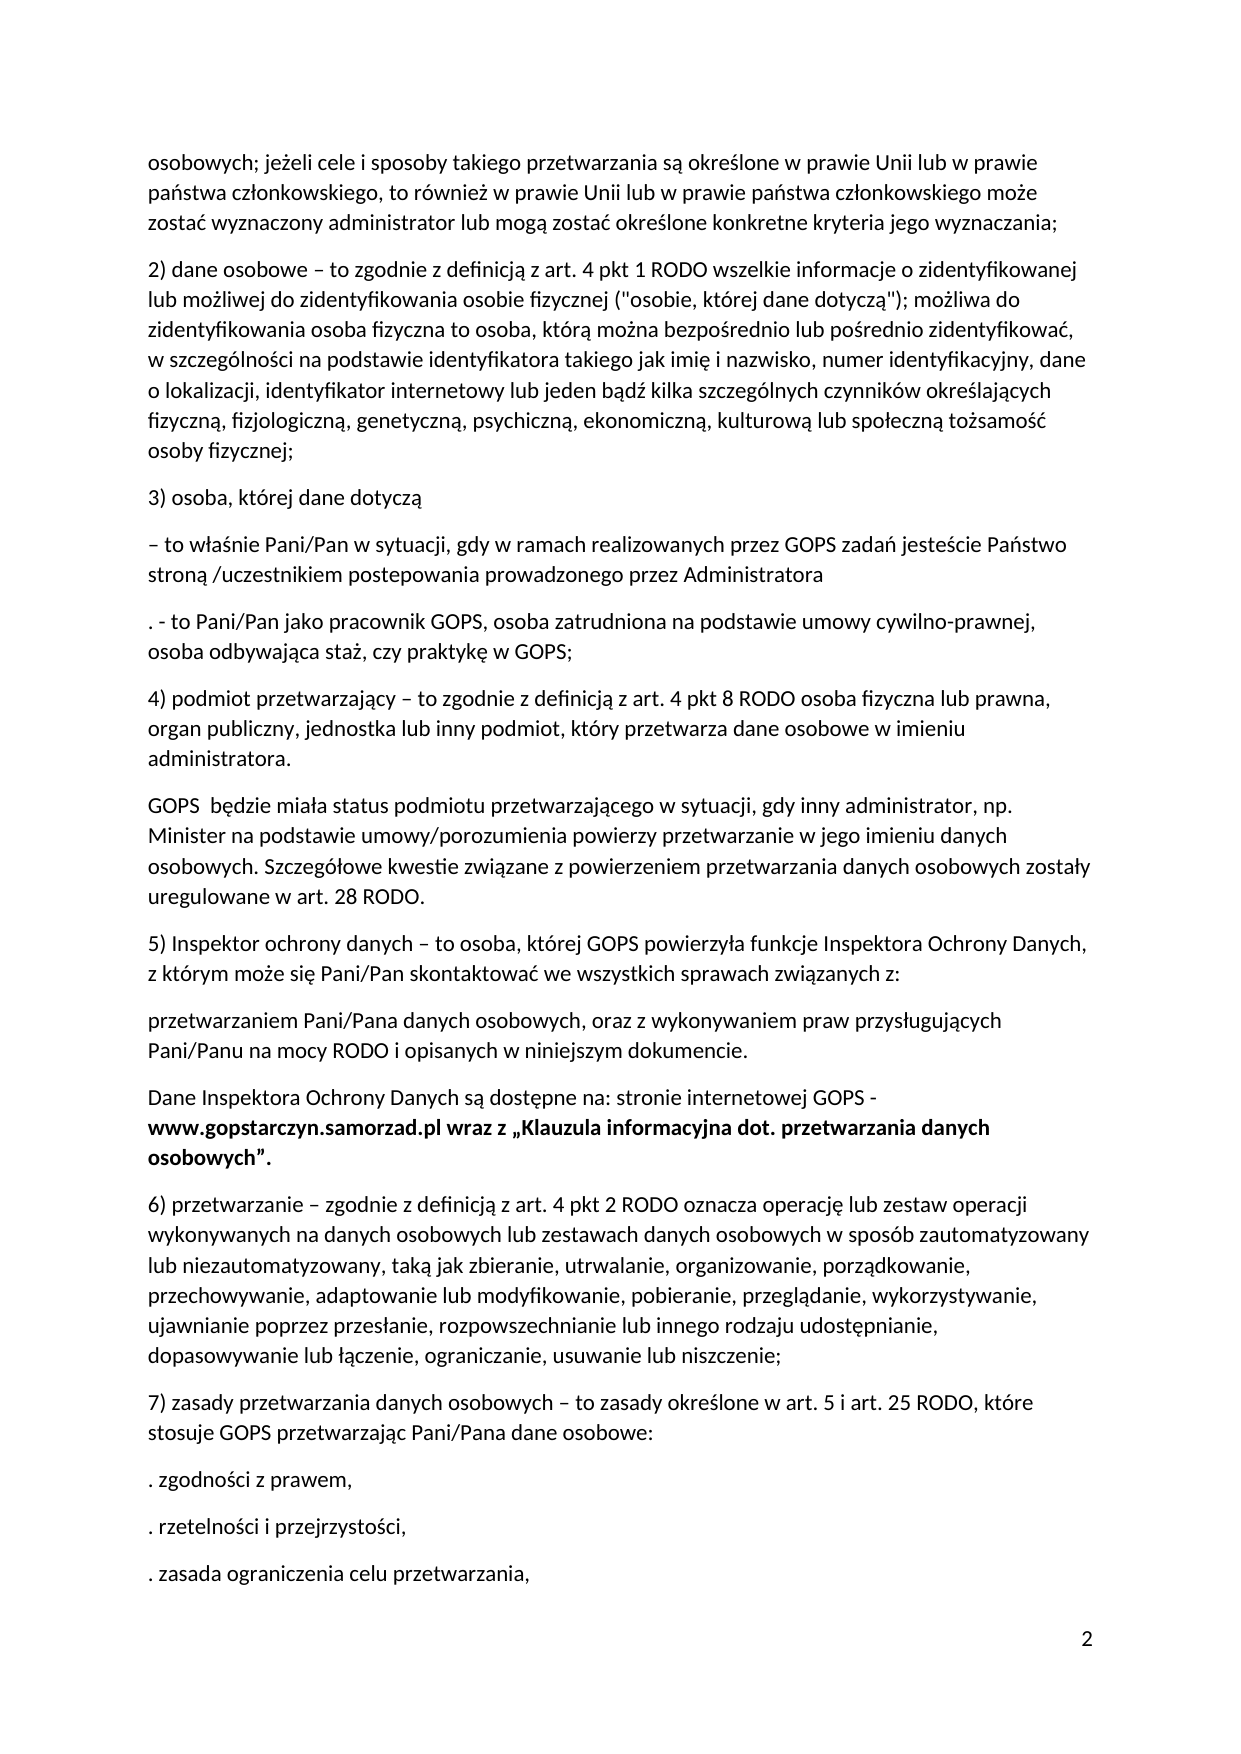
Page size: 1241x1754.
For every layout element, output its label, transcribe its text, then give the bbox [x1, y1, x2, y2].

text Dane Inspektora Ochrony Danych są dostępne na: stronie internetowej GOPS - www.gopstarczyn.samorzad.pl wraz z „Klauzula informacyjna dot. przetwarzania danych osobowych”. [148, 1083, 1093, 1171]
text – to właśnie Pani/Pan w sytuacji, gdy w ramach realizowanych przez GOPS zadań jesteście Państwo stroną /uczestnikiem postepowania prowadzonego przez Administratora [148, 530, 1093, 588]
text 7) zasady przetwarzania danych osobowych – to zasady określone w art. 5 i art. 25 RODO, które stosuje GOPS przetwarzając Pani/Pana dane osobowe: [148, 1388, 1093, 1446]
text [148, 148, 1093, 236]
text . zgodności z prawem, [148, 1465, 1093, 1493]
text 5) Inspektor ochrony danych – to osoba, której GOPS powierzyła funkcje Inspektora Ochrony Danych, z którym może się Pani/Pan skontaktować we wszystkich sprawach związanych z: [148, 929, 1093, 987]
text 4) podmiot przetwarzający – to zgodnie z definicją z art. 4 pkt 8 RODO osoba fizyczna lub prawna, organ publiczny, jednostka lub inny podmiot, który przetwarza dane osobowe w imieniu administratora. [148, 684, 1093, 772]
text . rzetelności i przejrzystości, [148, 1512, 1093, 1540]
text GOPS będzie miała status podmiotu przetwarzającego w sytuacji, gdy inny administrator, np. Minister na podstawie umowy/porozumienia powierzy przetwarzanie w jego imieniu danych osobowych. Szczegółowe kwestie związane z powierzeniem przetwarzania danych osobowych zostały uregulowane w art. 28 RODO. [148, 791, 1093, 910]
text przetwarzaniem Pani/Pana danych osobowych, oraz z wykonywaniem praw przysługujących Pani/Panu na mocy RODO i opisanych w niniejszym dokumencie. [148, 1006, 1093, 1064]
text . zasada ograniczenia celu przetwarzania, [148, 1559, 1093, 1587]
text . - to Pani/Pan jako pracownik GOPS, osoba zatrudniona na podstawie umowy cywilno-prawnej, osoba odbywająca staż, czy praktykę w GOPS; [148, 607, 1093, 665]
text 6) przetwarzanie – zgodnie z definicją z art. 4 pkt 2 RODO oznacza operację lub zestaw operacji wykonywanych na danych osobowych lub zestawach danych osobowych w sposób zautomatyzowany lub niezautomatyzowany, taką jak zbieranie, utrwalanie, organizowanie, porządkowanie, przechowywanie, adaptowanie lub modyfikowanie, pobieranie, przeglądanie, wykorzystywanie, ujawnianie poprzez przesłanie, rozpowszechnianie lub innego rodzaju udostępnianie, dopasowywanie lub łączenie, ograniczanie, usuwanie lub niszczenie; [148, 1190, 1093, 1369]
text 2) dane osobowe – to zgodnie z definicją z art. 4 pkt 1 RODO wszelkie informacje o zidentyfikowanej lub możliwej do zidentyfikowania osobie fizycznej ("osobie, której dane dotyczą"); możliwa do zidentyfikowania osoba fizyczna to osoba, którą można bezpośrednio lub pośrednio zidentyfikować, w szczególności na podstawie identyfikatora takiego jak imię i nazwisko, numer identyfikacyjny, dane o lokalizacji, identyfikator internetowy lub jeden bądź kilka szczególnych czynników określających fizyczną, fizjologiczną, genetyczną, psychiczną, ekonomiczną, kulturową lub społeczną tożsamość osoby fizycznej; [148, 255, 1093, 464]
text 3) osoba, której dane dotyczą [148, 483, 1093, 511]
